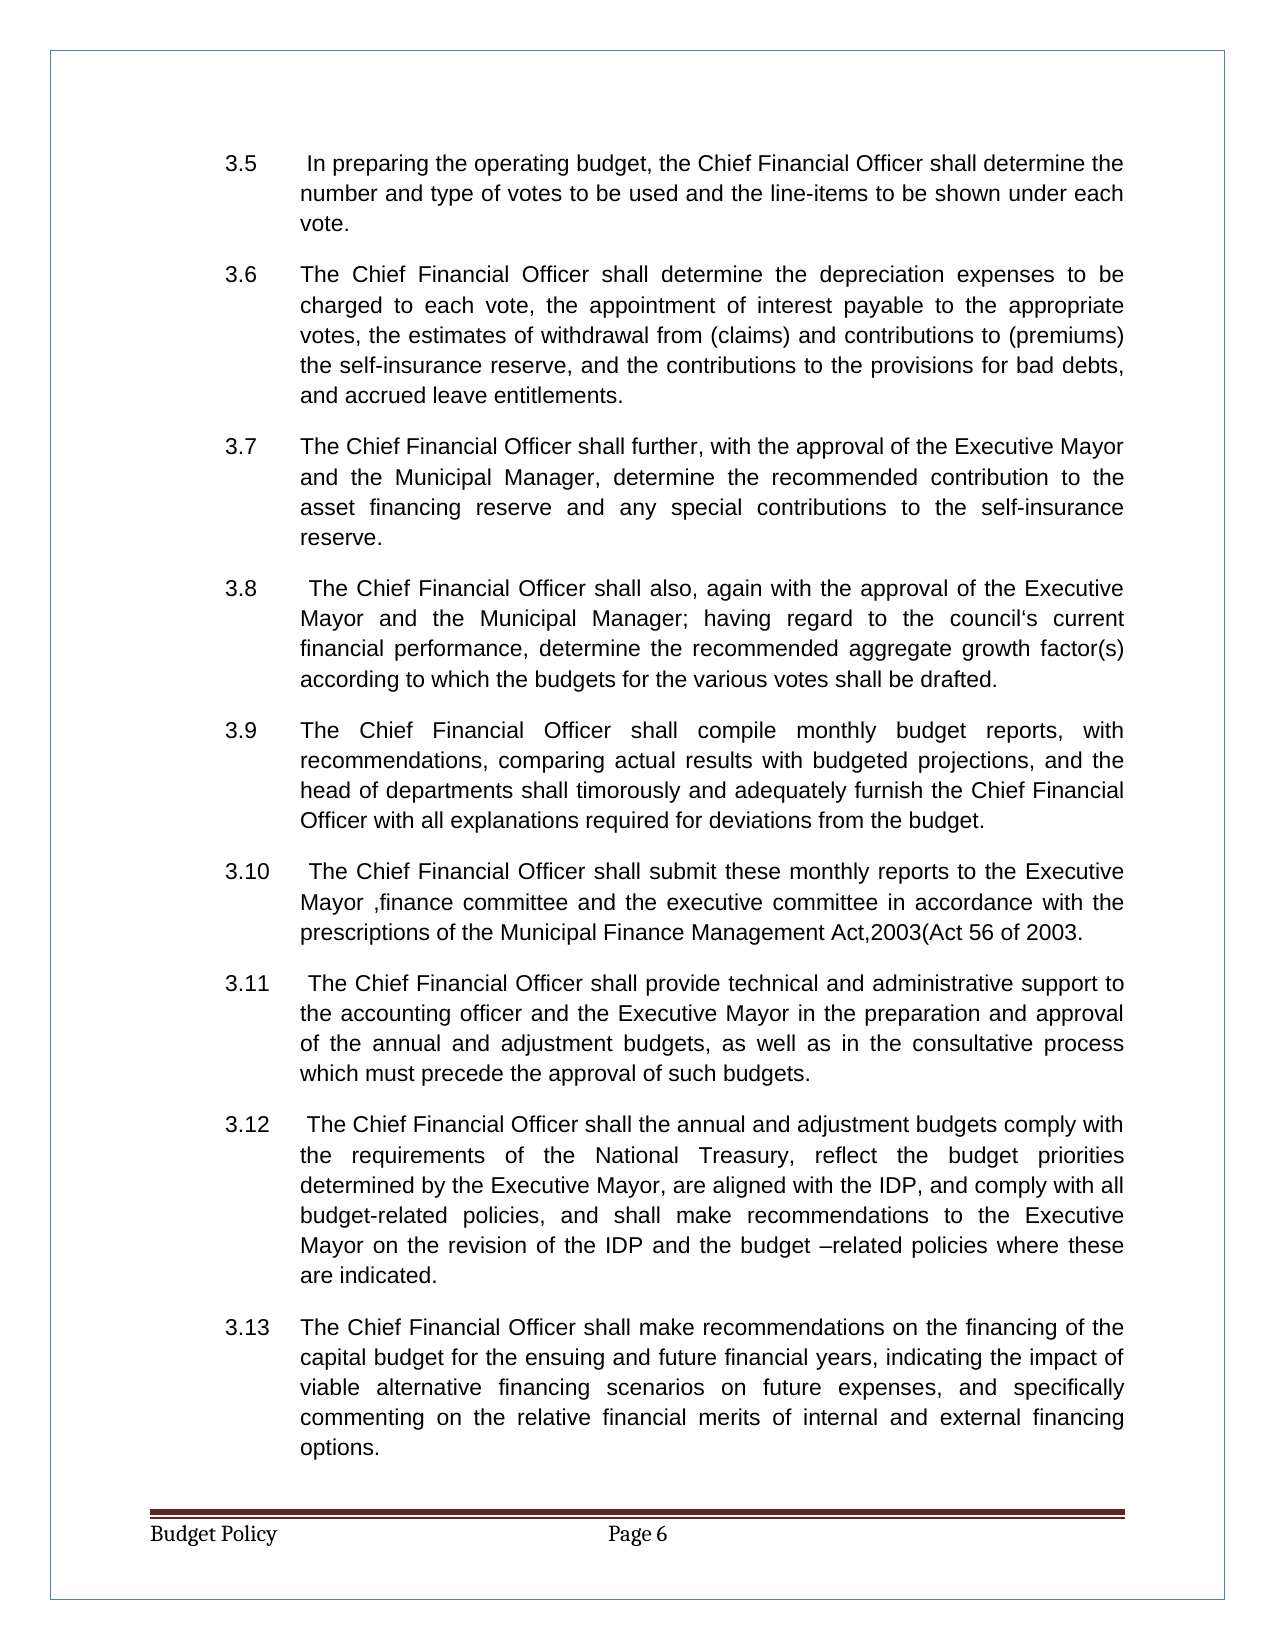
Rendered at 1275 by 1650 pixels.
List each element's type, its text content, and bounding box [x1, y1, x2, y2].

text 3.10 The Chief Financial Officer shall submit these monthly reports to the Executive Mayor ,finance committee and the executive committee in accordance with the prescriptions of the Municipal Finance Management Act,2003(Act 56 of 2003. [225, 858, 1125, 945]
text 3.11 The Chief Financial Officer shall provide technical and administrative support to the accounting officer and the Executive Mayor in the preparation and approval of the annual and adjustment budgets, as well as in the consultative process which must precede the approval of such budgets. [225, 970, 1125, 1087]
text 3.12 The Chief Financial Officer shall the annual and adjustment budgets comply with the requirements of the National Treasury, reflect the budget priorities determined by the Executive Mayor, are aligned with the IDP, and comply with all budget-related policies, and shall make recommendations to the Executive Mayor on the revision of the IDP and the budget –related policies where these are indicated. [225, 1111, 1125, 1289]
text 3.9 The Chief Financial Officer shall compile monthly budget reports, with recommendations, comparing actual results with budgeted projections, and the head of departments shall timorously and adequately furnish the Chief Financial Officer with all explanations required for deviations from the budget. [225, 717, 1125, 834]
text 3.5 In preparing the operating budget, the Chief Financial Officer shall determine the number and type of votes to be used and the line-items to be shown under each vote. [225, 150, 1125, 237]
text 3.13 The Chief Financial Officer shall make recommendations on the financing of the capital budget for the ensuing and future financial years, indicating the impact of viable alternative financing scenarios on future expenses, and specifically commenting on the relative financial merits of internal and external financing options. [225, 1313, 1125, 1461]
text 3.6 The Chief Financial Officer shall determine the depreciation expenses to be charged to each vote, the appointment of interest payable to the appropriate votes, the estimates of withdrawal from (claims) and contributions to (premiums) the self-insurance reserve, and the contributions to the provisions for bad debts, and accrued leave entitlements. [225, 261, 1125, 409]
text 3.8 The Chief Financial Officer shall also, again with the approval of the Executive Mayor and the Municipal Manager; having regard to the council‘s current financial performance, determine the recommended aggregate growth factor(s) according to which the budgets for the various votes shall be drafted. [225, 575, 1125, 692]
text 3.7 The Chief Financial Officer shall further, with the approval of the Executive Mayor and the Municipal Manager, determine the recommended contribution to the asset financing reserve and any special contributions to the self-insurance reserve. [225, 433, 1125, 550]
